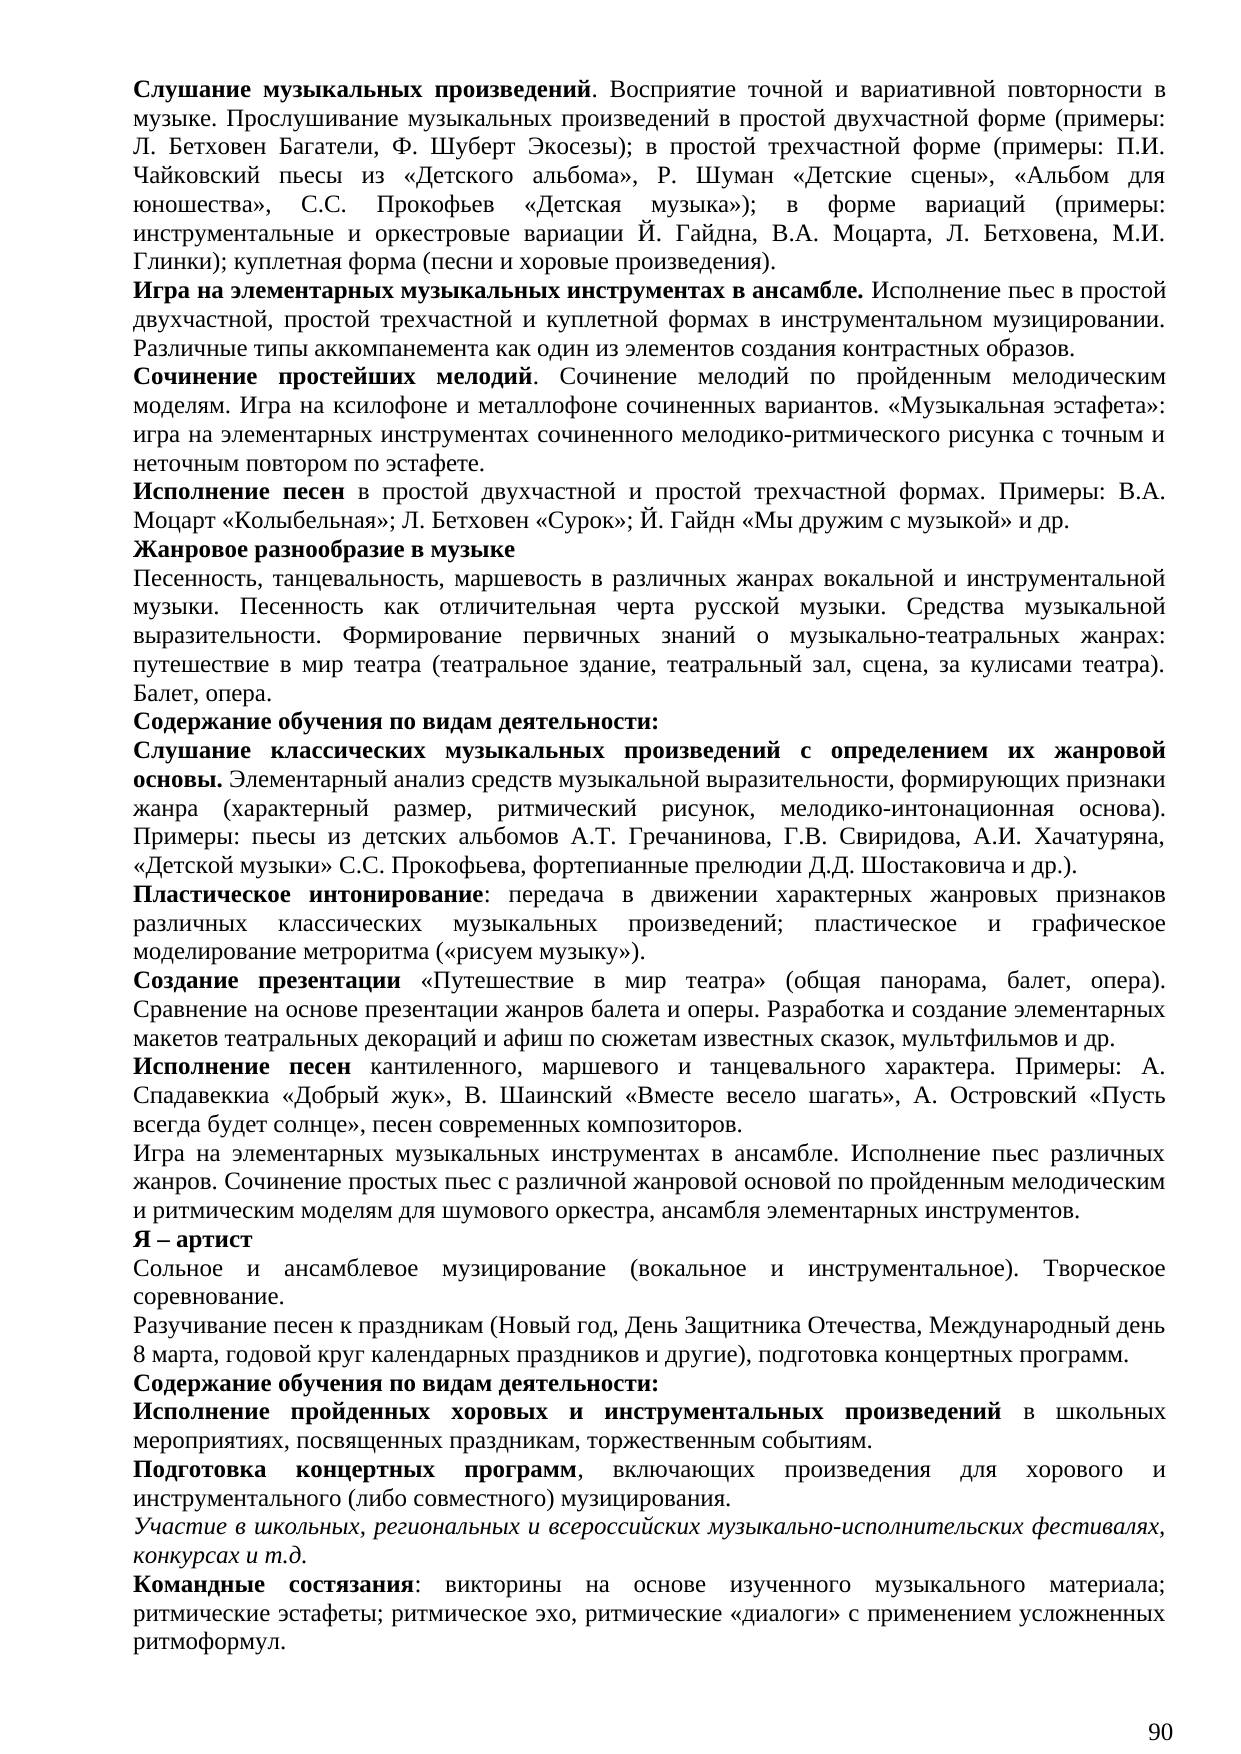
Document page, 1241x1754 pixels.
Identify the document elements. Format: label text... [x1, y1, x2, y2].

text Сочинение простейших мелодий. Сочинение мелодий по пройденным мелодическим моделям. Игра на ксилофоне и металлофоне сочиненных вариантов. «Музыкальная эстафета»: игра на элементарных инструментах сочиненного мелодико-ритмического рисунка с точным и неточным повтором по эстафете. [133, 361, 1167, 476]
text Пластическое интонирование: передача в движении характерных жанровых признаков различных классических музыкальных произведений; пластическое и графическое моделирование метроритма («рисуем музыку»). [133, 879, 1167, 965]
text Содержание обучения по видам деятельности: [133, 1368, 1167, 1396]
text Исполнение песен в простой двухчастной и простой трехчастной формах. Примеры: В.А. Моцарт «Колыбельная»; Л. Бетховен «Сурок»; Й. Гайдн «Мы дружим с музыкой» и др. [133, 476, 1167, 534]
text Участие в школьных, региональных и всероссийских музыкально-исполнительских фестивалях, конкурсах и т.д. [133, 1511, 1167, 1569]
text Создание презентации «Путешествие в мир театра» (общая панорама, балет, опера). Сравнение на основе презентации жанров балета и оперы. Разработка и создание элементарных макетов театральных декораций и афиш по сюжетам известных сказок, мультфильмов и др. [133, 965, 1167, 1051]
text Содержание обучения по видам деятельности: [133, 706, 1167, 735]
text Подготовка концертных программ, включающих произведения для хорового и инструментального (либо совместного) музицирования. [133, 1454, 1167, 1511]
text Жанровое разнообразие в музыке [133, 534, 1167, 563]
text Командные состязания: викторины на основе изученного музыкального материала; ритмические эстафеты; ритмическое эхо, ритмические «диалоги» с применением усложненных ритмоформул. [133, 1569, 1167, 1655]
text Исполнение песен кантиленного, маршевого и танцевального характера. Примеры: А. Спадавеккиа «Добрый жук», В. Шаинский «Вместе весело шагать», А. Островский «Пусть всегда будет солнце», песен современных композиторов. [133, 1051, 1167, 1138]
text Слушание классических музыкальных произведений с определением их жанровой основы. Элементарный анализ средств музыкальной выразительности, формирующих признаки жанра (характерный размер, ритмический рисунок, мелодико-интонационная основа). Примеры: пьесы из детских альбомов А.Т. Гречанинова, Г.В. Свиридова, А.И. Хачатуряна, «Детской музыки» С.С. Прокофьева, фортепианные прелюдии Д.Д. Шостаковича и др.). [133, 735, 1167, 879]
text Я – артист [133, 1224, 1167, 1253]
text Песенность, танцевальность, маршевость в различных жанрах вокальной и инструментальной музыки. Песенность как отличительная черта русской музыки. Средства музыкальной выразительности. Формирование первичных знаний о музыкально-театральных жанрах: путешествие в мир театра (театральное здание, театральный зал, сцена, за кулисами театра). Балет, опера. [133, 563, 1167, 706]
text Игра на элементарных музыкальных инструментах в ансамбле. Исполнение пьес в простой двухчастной, простой трехчастной и куплетной формах в инструментальном музицировании. Различные типы аккомпанемента как один из элементов создания контрастных образов. [133, 275, 1167, 361]
text Слушание музыкальных произведений. Восприятие точной и вариативной повторности в музыке. Прослушивание музыкальных произведений в простой двухчастной форме (примеры: Л. Бетховен Багатели, Ф. Шуберт Экосезы); в простой трехчастной форме (примеры: П.И. Чайковский пьесы из «Детского альбома», Р. Шуман «Детские сцены», «Альбом для юношества», С.С. Прокофьев «Детская музыка»); в форме вариаций (примеры: инструментальные и оркестровые вариации Й. Гайдна, В.А. Моцарта, Л. Бетховена, М.И. Глинки); куплетная форма (песни и хоровые произведения). [133, 74, 1167, 275]
text Разучивание песен к праздникам (Новый год, День Защитника Отечества, Международный день 8 марта, годовой круг календарных праздников и другие), подготовка концертных программ. [133, 1310, 1167, 1368]
text Исполнение пройденных хоровых и инструментальных произведений в школьных мероприятиях, посвященных праздникам, торжественным событиям. [133, 1396, 1167, 1454]
text Сольное и ансамблевое музицирование (вокальное и инструментальное). Творческое соревнование. [133, 1253, 1167, 1310]
text Игра на элементарных музыкальных инструментах в ансамбле. Исполнение пьес различных жанров. Сочинение простых пьес с различной жанровой основой по пройденным мелодическим и ритмическим моделям для шумового оркестра, ансамбля элементарных инструментов. [133, 1138, 1167, 1224]
